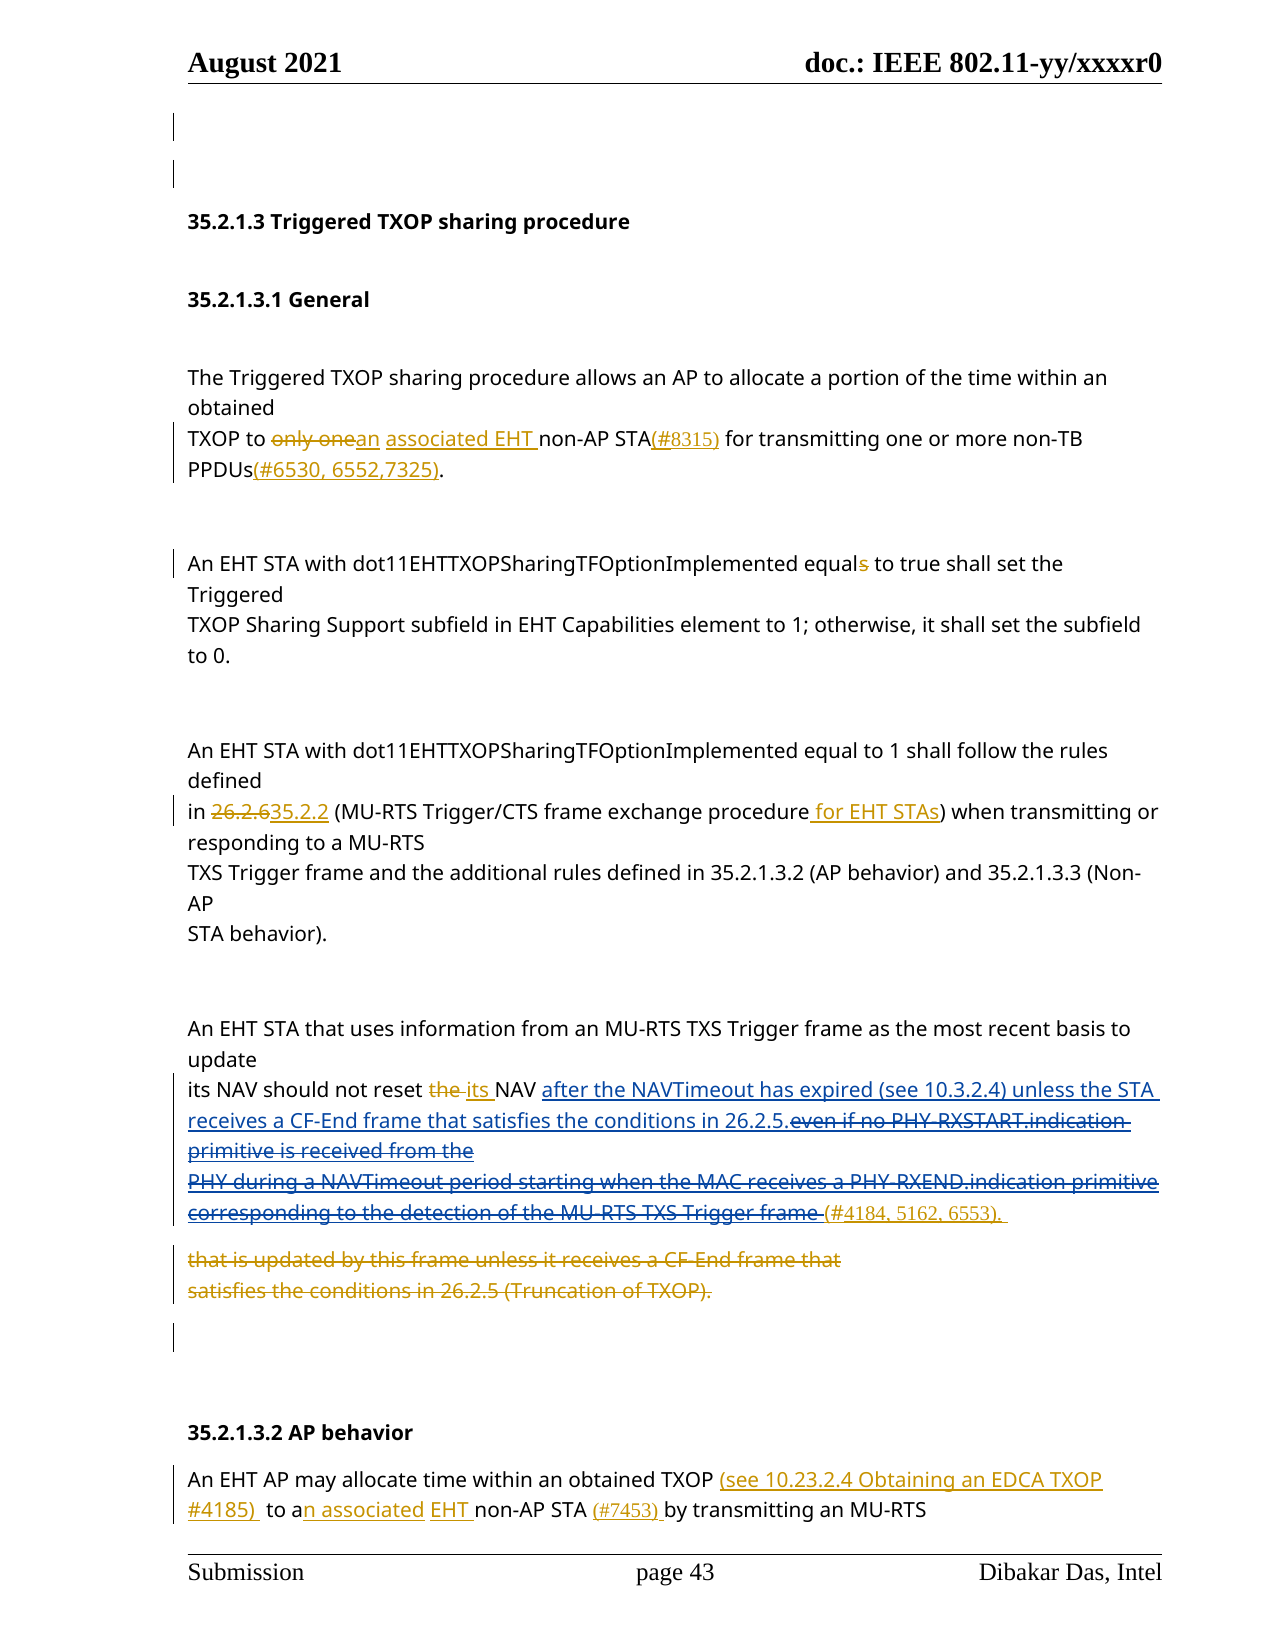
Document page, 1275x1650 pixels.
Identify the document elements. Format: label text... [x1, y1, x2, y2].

text 35.2.1.3.2 AP behavior [187, 1418, 1162, 1446]
text An EHT STA that uses information from an MU-RTS TXS Trigger frame as the most recent basis to update its NAV should not reset NAV [187, 1014, 1162, 1226]
text 35.2.1.3 Triggered TXOP sharing procedure [187, 207, 1162, 236]
text An EHT STA with dot11EHTTXOPSharingTFOptionImplemented equal to true shall set the Triggered TXOP Sharing Support subfield in EHT Capabilities element to 1; otherwise, it shall set the subfield to 0. [187, 549, 1162, 670]
text 35.2.1.3.1 General [187, 254, 1162, 313]
text An EHT STA with dot11EHTTXOPSharingTFOptionImplemented equal to 1 shall follow the rules defined in (MU-RTS Trigger/CTS frame exchange procedure) when transmitting or responding to a MU-RTS TXS Trigger frame and the additional rules defined in 35.2.1.3.2 (AP behavior) and 35.2.1.3.3 (Non-AP STA behavior). [187, 736, 1162, 948]
text The Triggered TXOP sharing procedure allows an AP to allocate a portion of the time within an obtained TXOP to non-AP STA for transmitting one or more non-TB PPDUs. [187, 332, 1162, 483]
